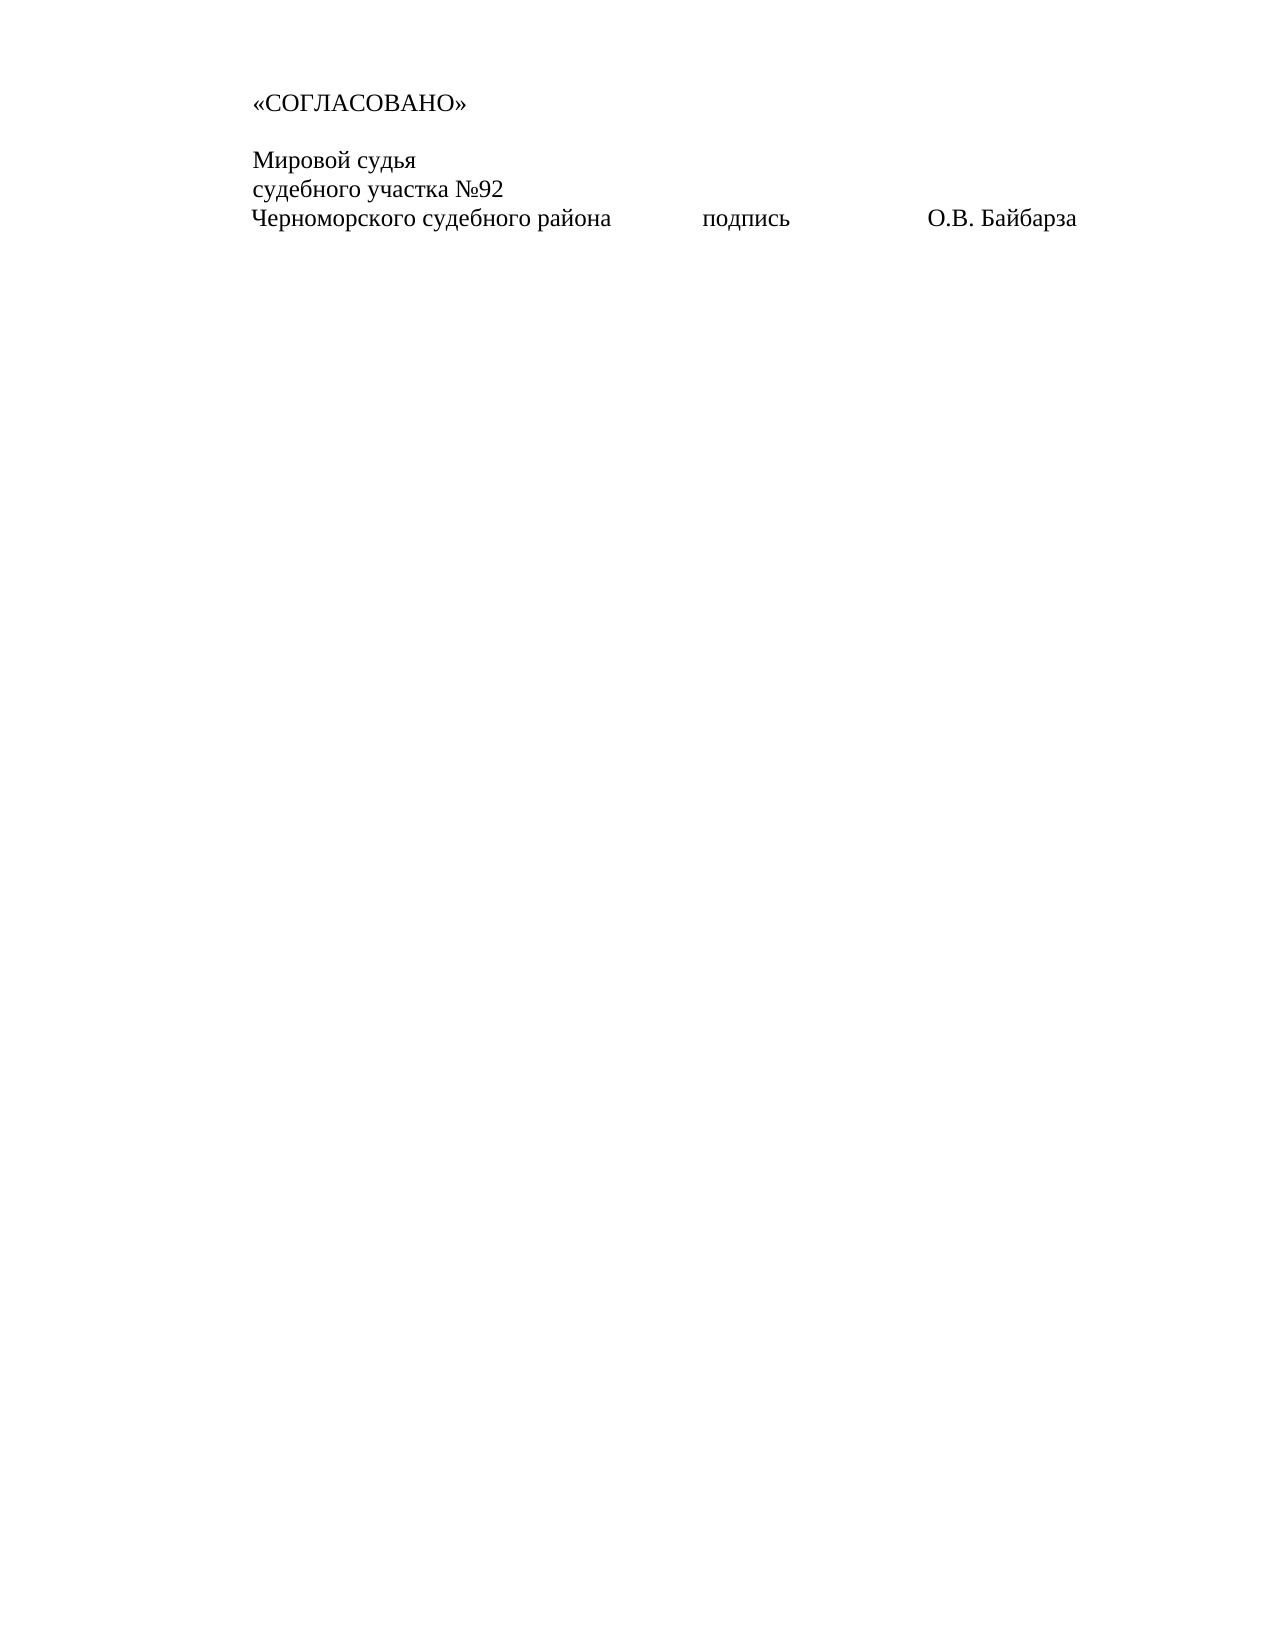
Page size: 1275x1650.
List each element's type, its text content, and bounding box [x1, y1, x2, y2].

text судебного участка №92 [177, 174, 1186, 203]
text «СОГЛАСОВАНО» [177, 88, 1186, 117]
text Мировой судья [177, 145, 1186, 174]
text Черноморского судебного района подпись О.В. Байбарза [177, 203, 1186, 232]
